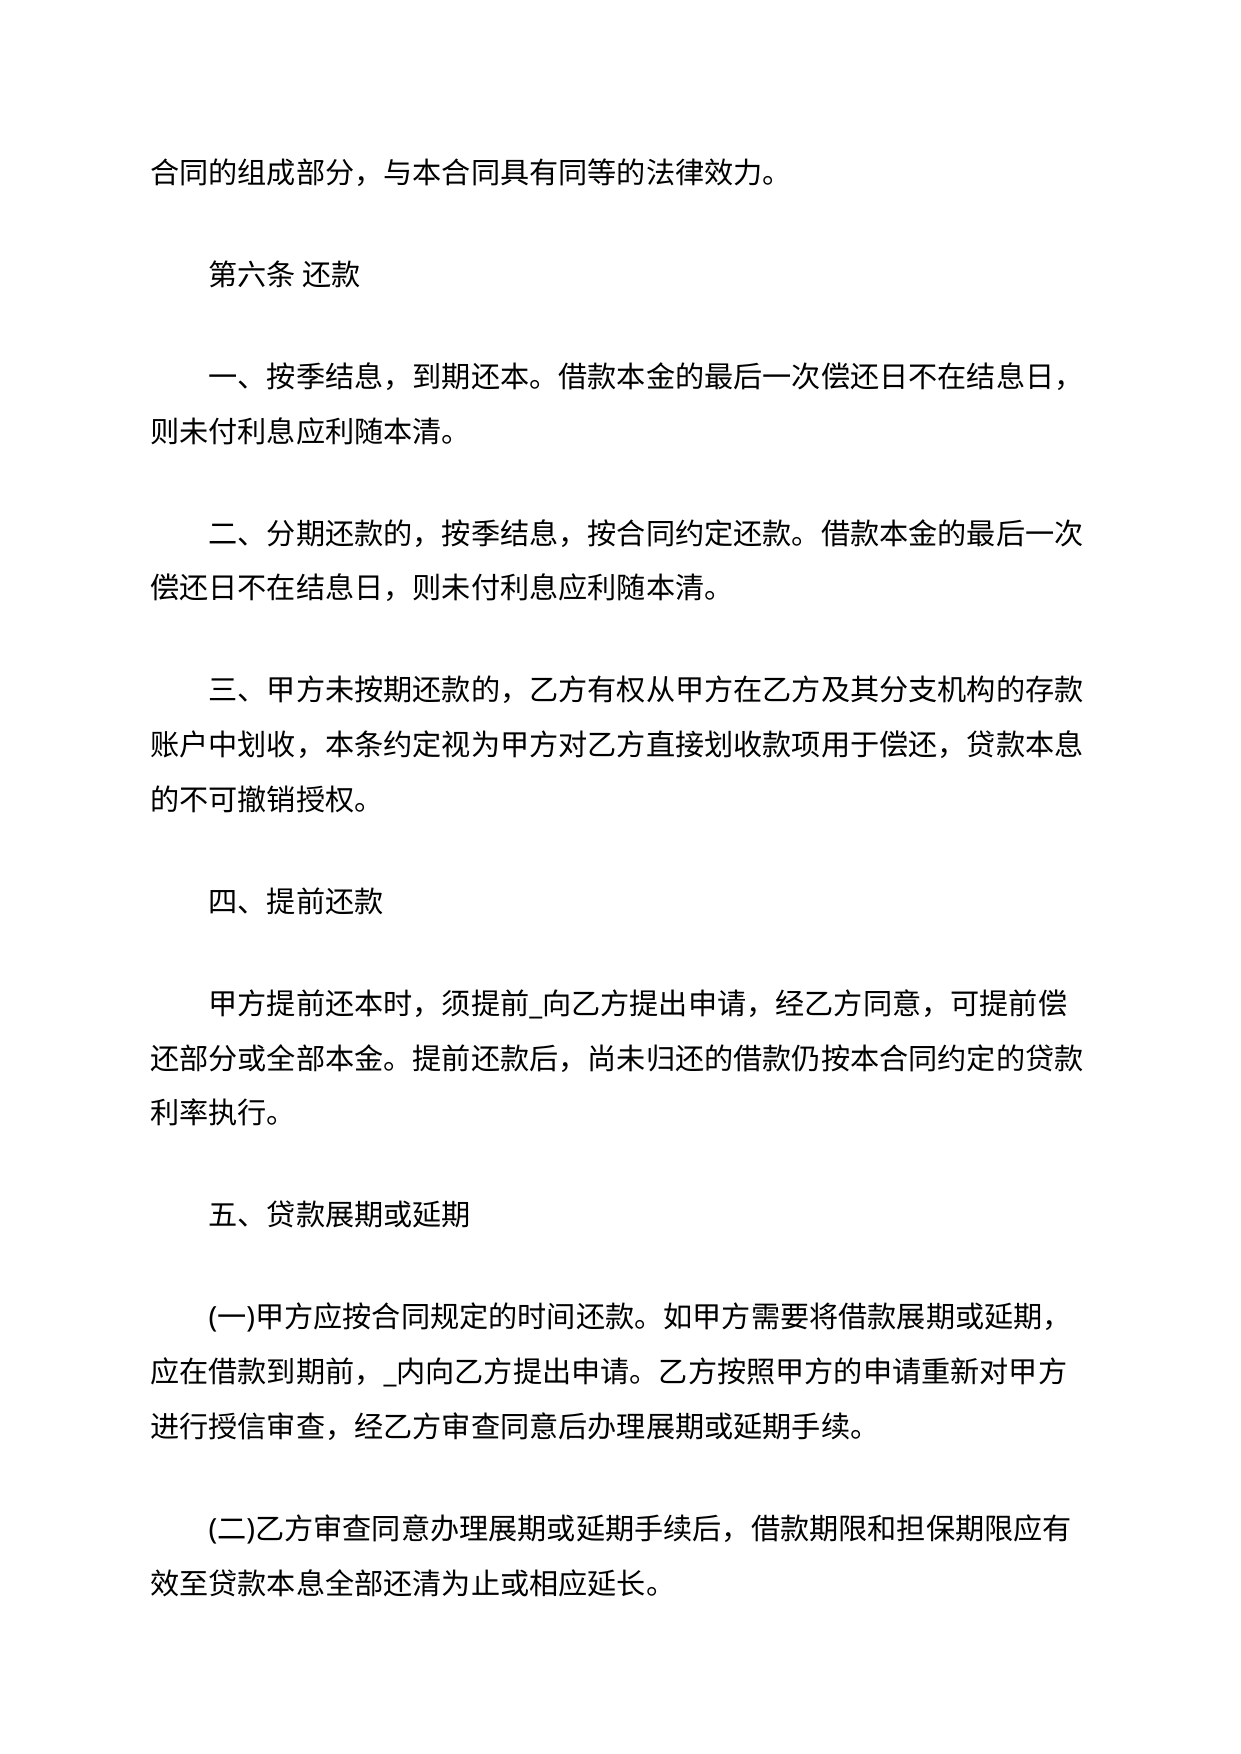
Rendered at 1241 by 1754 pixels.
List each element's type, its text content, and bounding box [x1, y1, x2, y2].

text (一)甲方应按合同规定的时间还款。如甲方需要将借款展期或延期，应在借款到期前，_内向乙方提出申请。乙方按照甲方的申请重新对甲方进行授信审查，经乙方审查同意后办理展期或延期手续。 [150, 1294, 1090, 1446]
text 三、甲方未按期还款的，乙方有权从甲方在乙方及其分支机构的存款账户中划收，本条约定视为甲方对乙方直接划收款项用于偿还，贷款本息的不可撤销授权。 [150, 667, 1090, 819]
text 二、分期还款的，按季结息，按合同约定还款。借款本金的最后一次偿还日不在结息日，则未付利息应利随本清。 [150, 510, 1090, 607]
text (二)乙方审查同意办理展期或延期手续后，借款期限和担保期限应有效至贷款本息全部还清为止或相应延长。 [150, 1505, 1090, 1603]
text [150, 150, 1090, 192]
text 五、贷款展期或延期 [150, 1192, 1090, 1234]
text 四、提前还款 [150, 878, 1090, 921]
text 甲方提前还本时，须提前_向乙方提出申请，经乙方同意，可提前偿还部分或全部本金。提前还款后，尚未归还的借款仍按本合同约定的贷款利率执行。 [150, 980, 1090, 1132]
text 第六条 还款 [150, 252, 1090, 294]
text 一、按季结息，到期还本。借款本金的最后一次偿还日不在结息日，则未付利息应利随本清。 [150, 353, 1090, 451]
